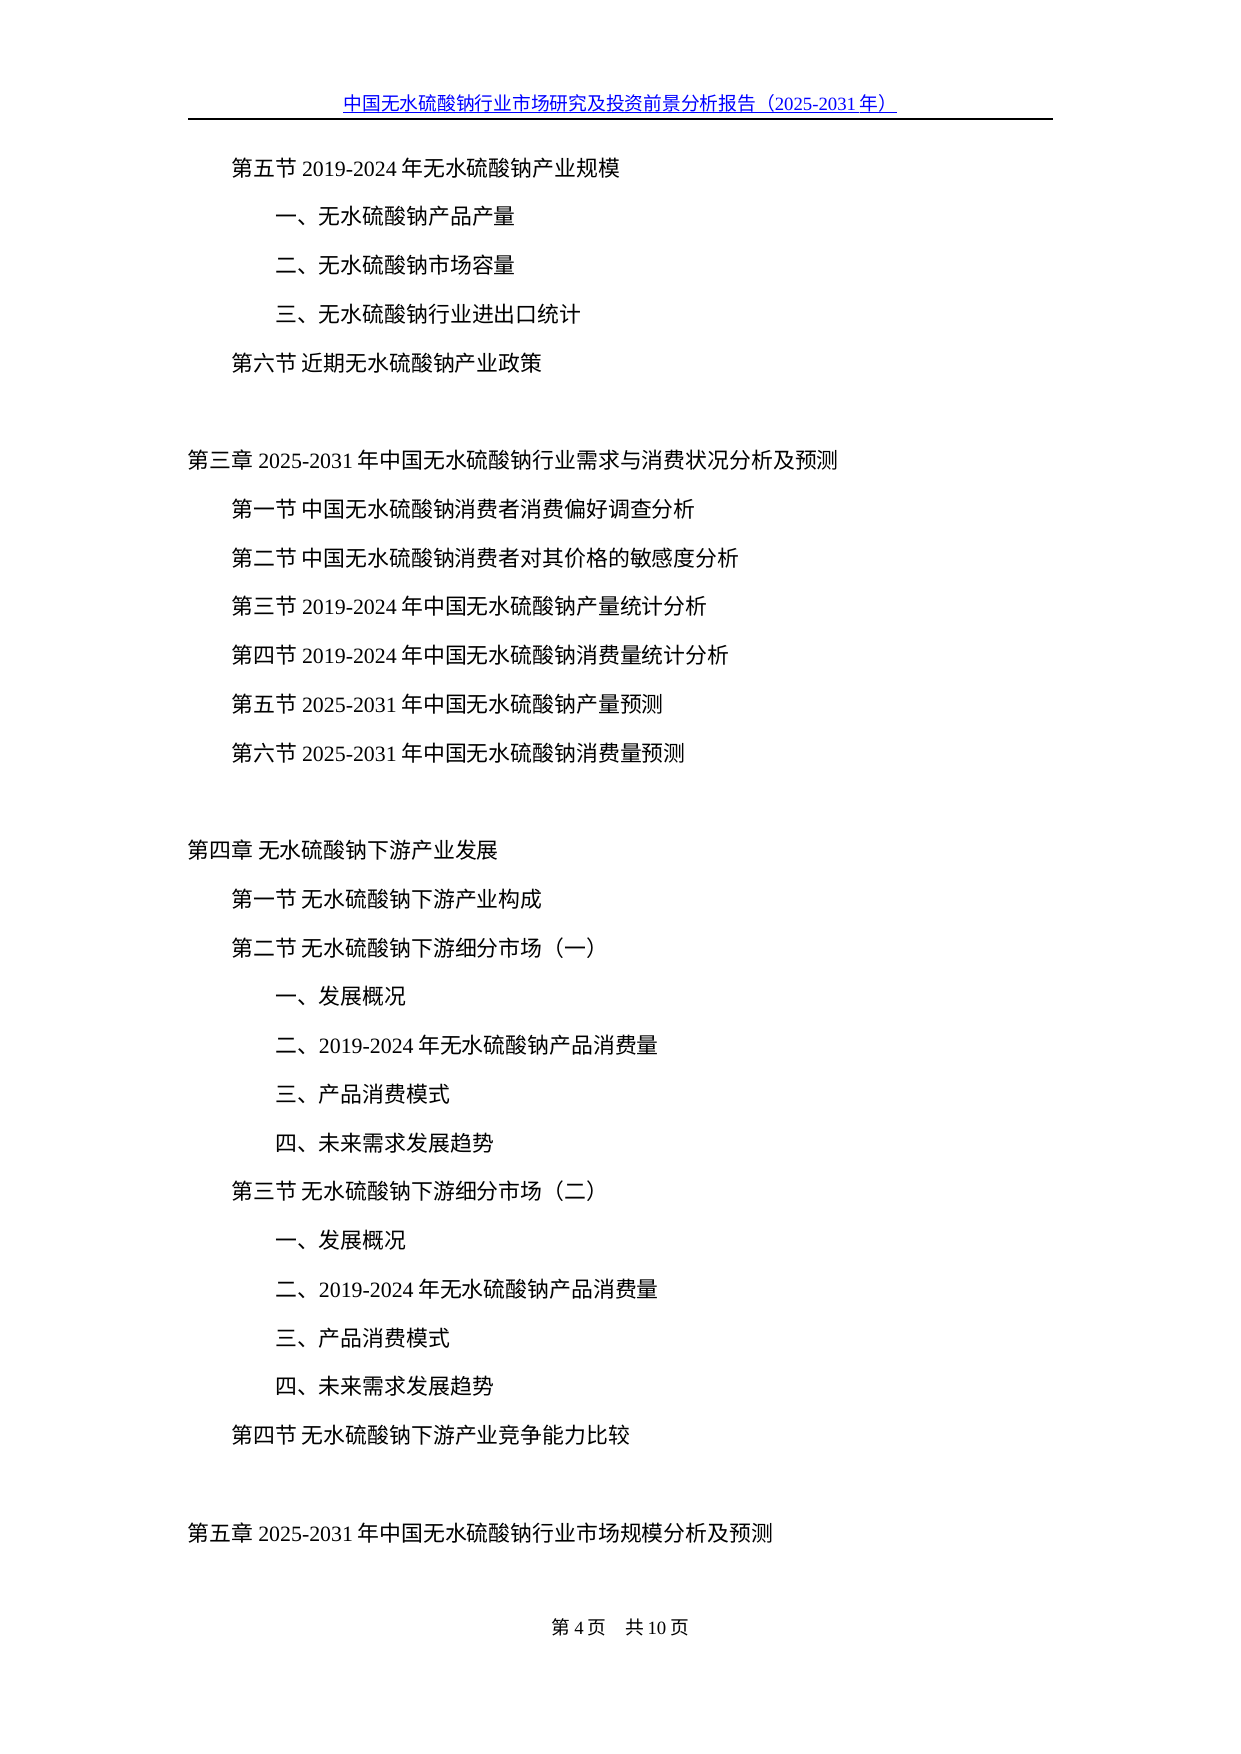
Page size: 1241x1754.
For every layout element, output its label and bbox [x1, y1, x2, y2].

text [187, 150, 1053, 1548]
